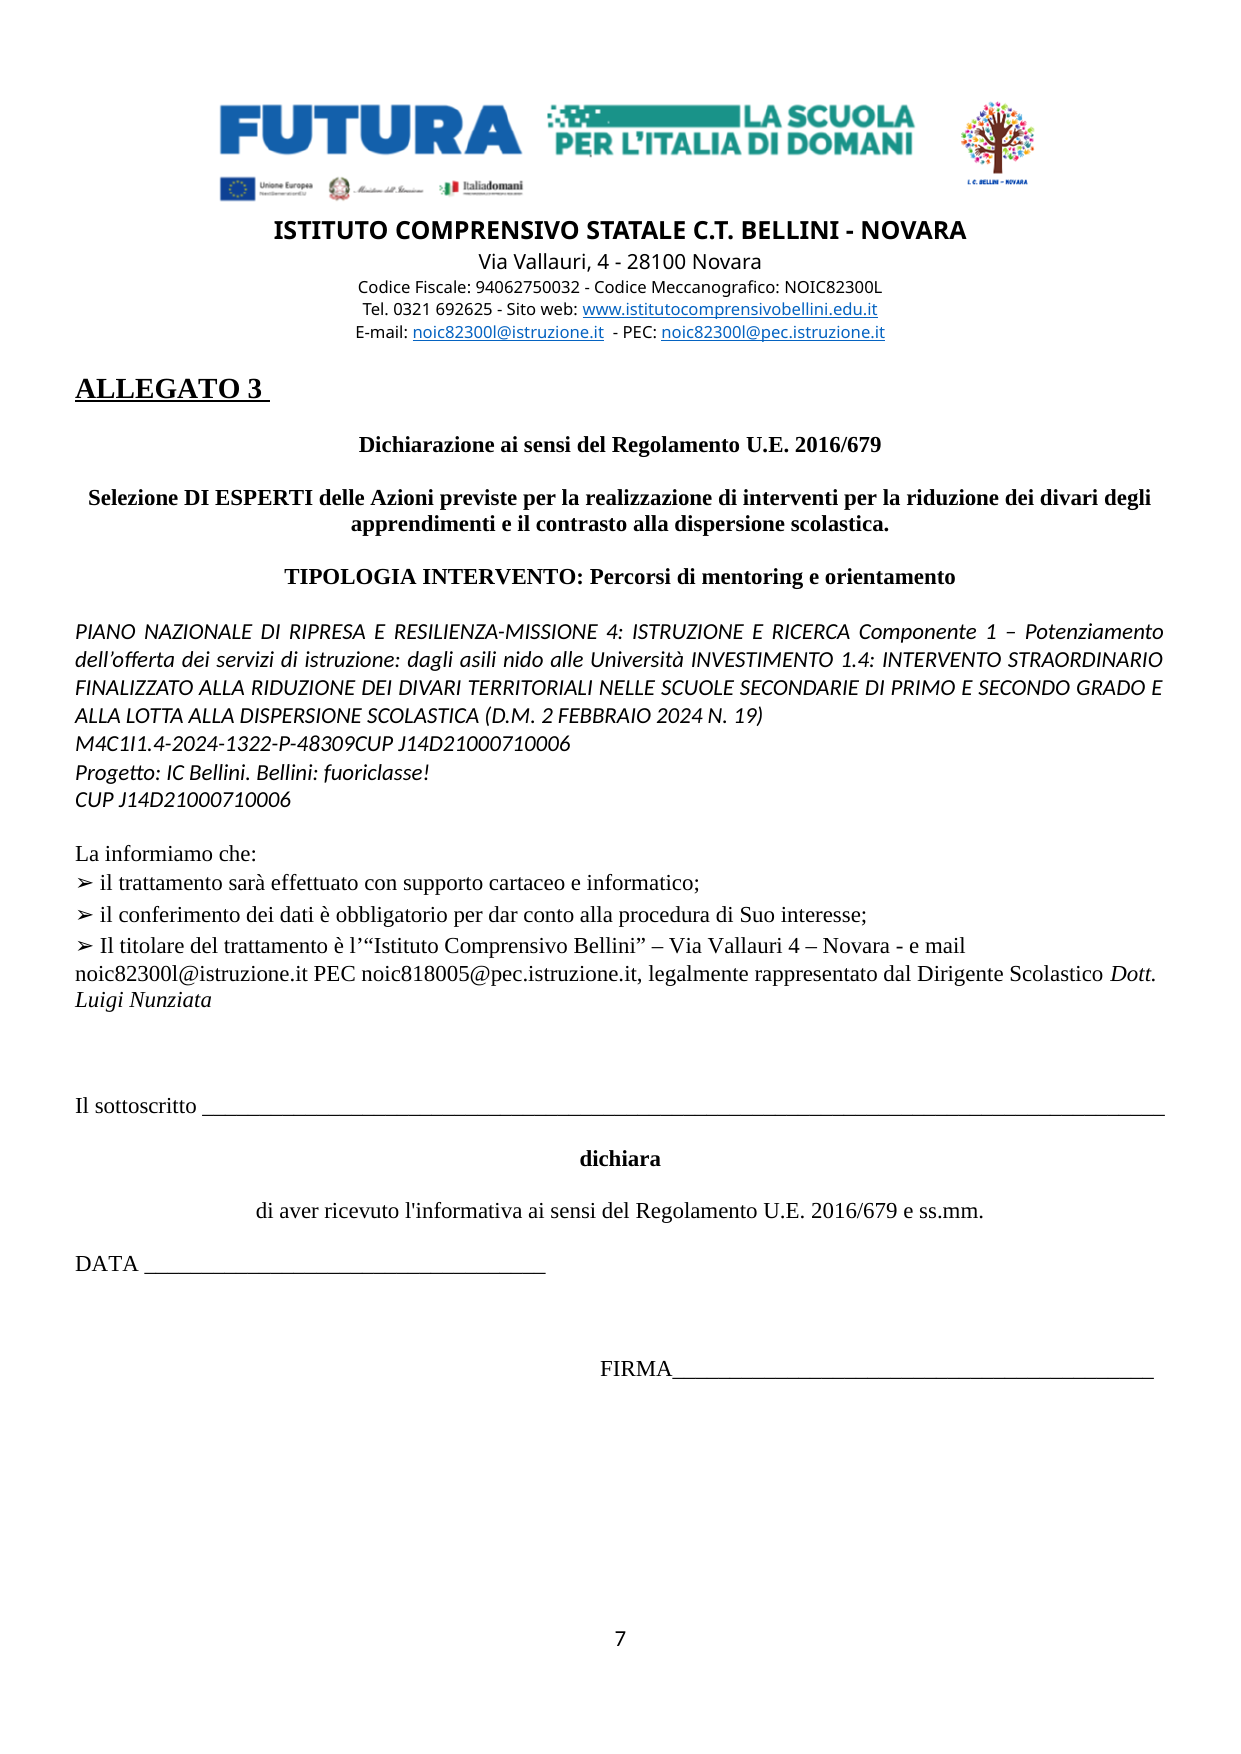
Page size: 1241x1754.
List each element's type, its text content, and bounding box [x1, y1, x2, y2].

text di aver ricevuto l'informativa ai sensi del Regolamento U.E. 2016/679 e ss.mm. [75, 1197, 1165, 1224]
text Il sottoscritto ____________________________________________________________________________________ [75, 1092, 1165, 1118]
text Selezione DI ESPERTI delle Azioni previste per la realizzazione di interventi per la riduzione dei divari degli apprendimenti e il contrasto alla dispersione scolastica. [75, 484, 1165, 537]
text ➢ il conferimento dei dati è obbligatorio per dar conto alla procedura di Suo interesse; [75, 898, 1165, 929]
picture [209, 73, 1079, 213]
text DATA ___________________________________ [75, 1250, 1165, 1276]
text dichiara [75, 1144, 1165, 1171]
text Progetto: IC Bellini. Bellini: fuoriclasse! [75, 758, 1165, 786]
text ➢ il trattamento sarà effettuato con supporto cartaceo e informatico; [75, 866, 1165, 898]
text TIPOLOGIA INTERVENTO: Percorsi di mentoring e orientamento [75, 563, 1165, 589]
text M4C1I1.4-2024-1322-P-48309CUP J14D21000710006 [75, 729, 1165, 758]
text PIANO NAZIONALE DI RIPRESA E RESILIENZA-MISSIONE 4: ISTRUZIONE E RICERCA Componente 1 – Potenziamento dell’offerta dei servizi di istruzione: dagli asili nido alle Università INVESTIMENTO 1.4: INTERVENTO STRAORDINARIO FINALIZZATO ALLA RIDUZIONE DEI DIVARI TERRITORIALI NELLE SCUOLE SECONDARIE DI PRIMO E SECONDO GRADO E ALLA LOTTA ALLA DISPERSIONE SCOLASTICA (D.M. 2 FEBBRAIO 2024 N. 19) [75, 617, 1165, 729]
text CUP J14D21000710006 [75, 786, 1165, 814]
text ➢ Il titolare del trattamento è l’“Istituto Comprensivo Bellini” – Via Vallauri 4 – Novara - e mail noic82300l@istruzione.it PEC noic818005@pec.istruzione.it, legalmente rappresentato dal Dirigente Scolastico Dott. Luigi Nunziata [75, 929, 1165, 1013]
text ALLEGATO 3 [75, 371, 1165, 405]
text La informiamo che: [75, 840, 1165, 866]
text FIRMA__________________________________________ [525, 1355, 1165, 1382]
text Dichiarazione ai sensi del Regolamento U.E. 2016/679 [75, 431, 1165, 458]
